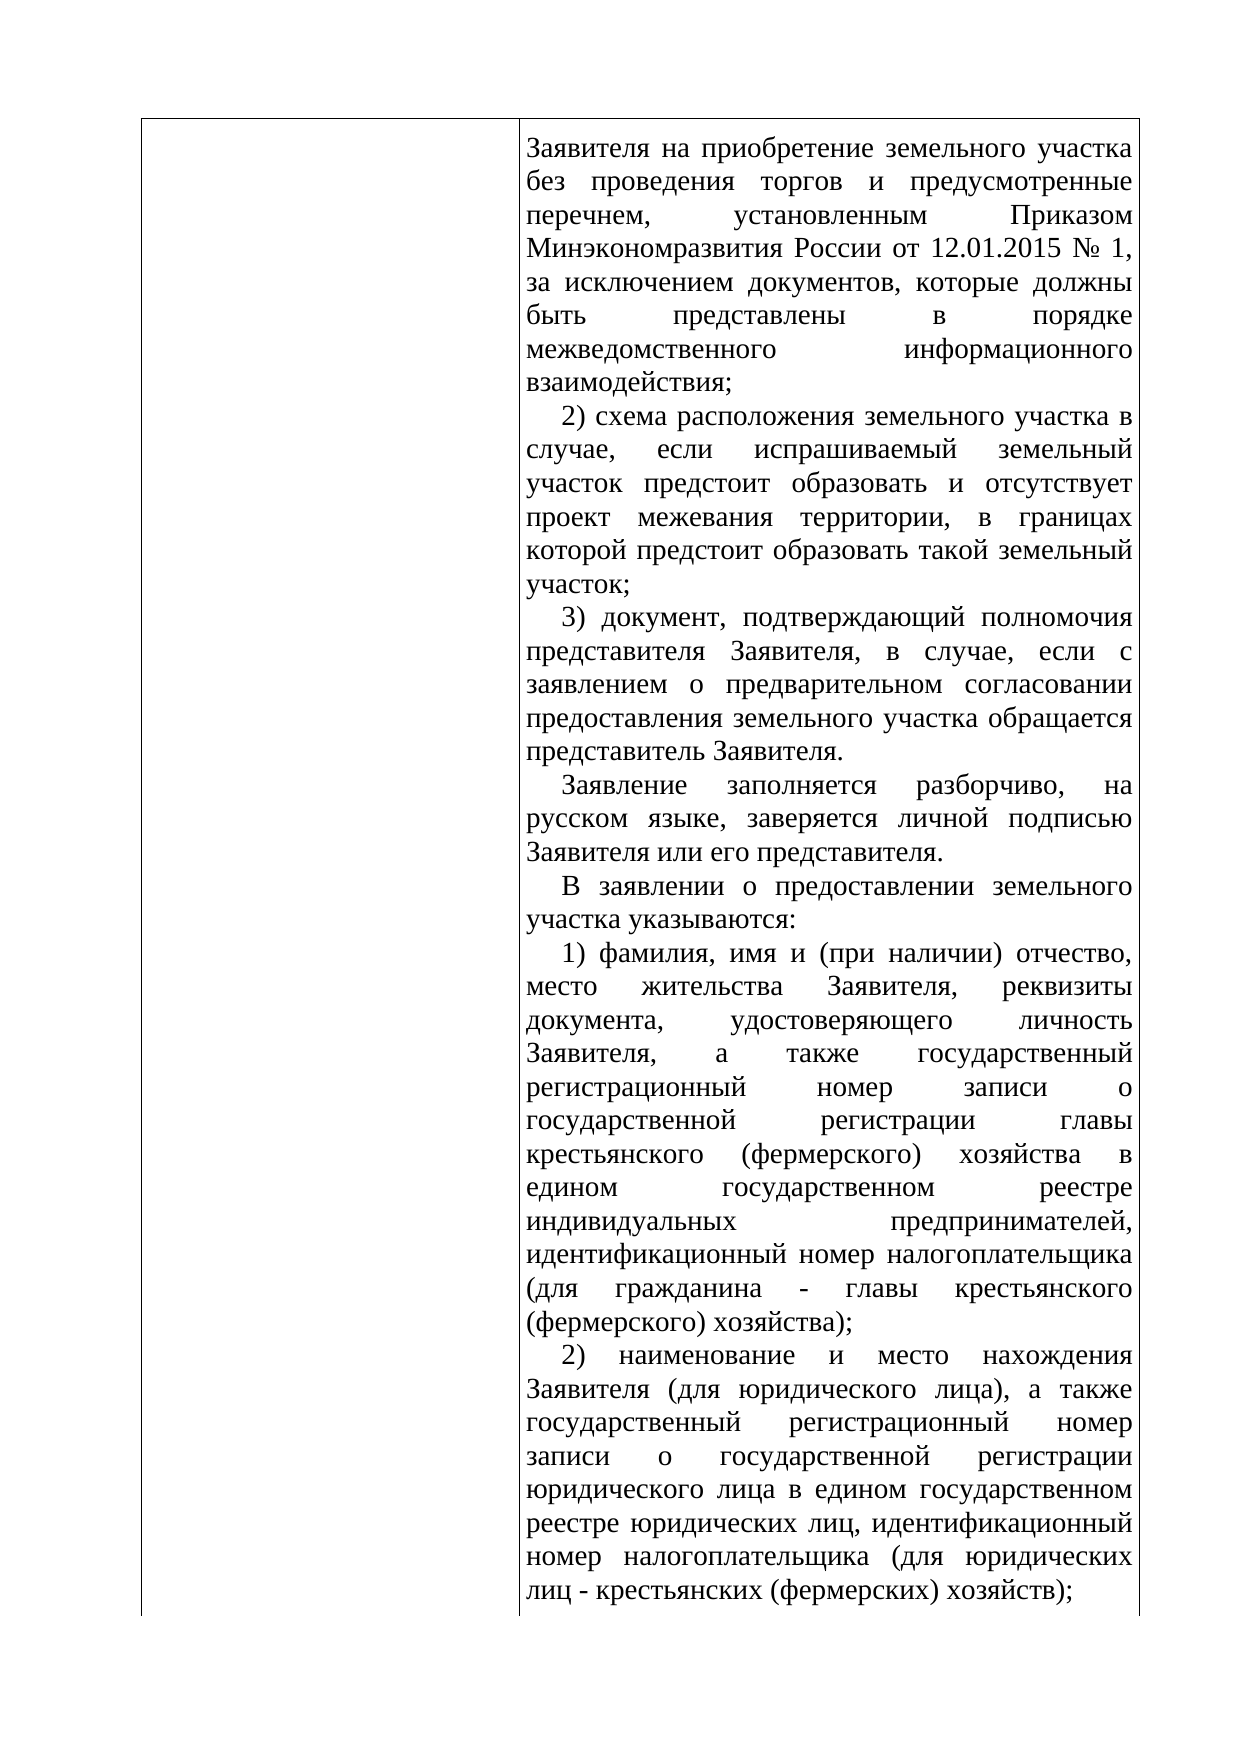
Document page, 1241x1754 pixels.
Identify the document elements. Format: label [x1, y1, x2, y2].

table_cell [520, 119, 1139, 1616]
table_cell [142, 119, 519, 1616]
